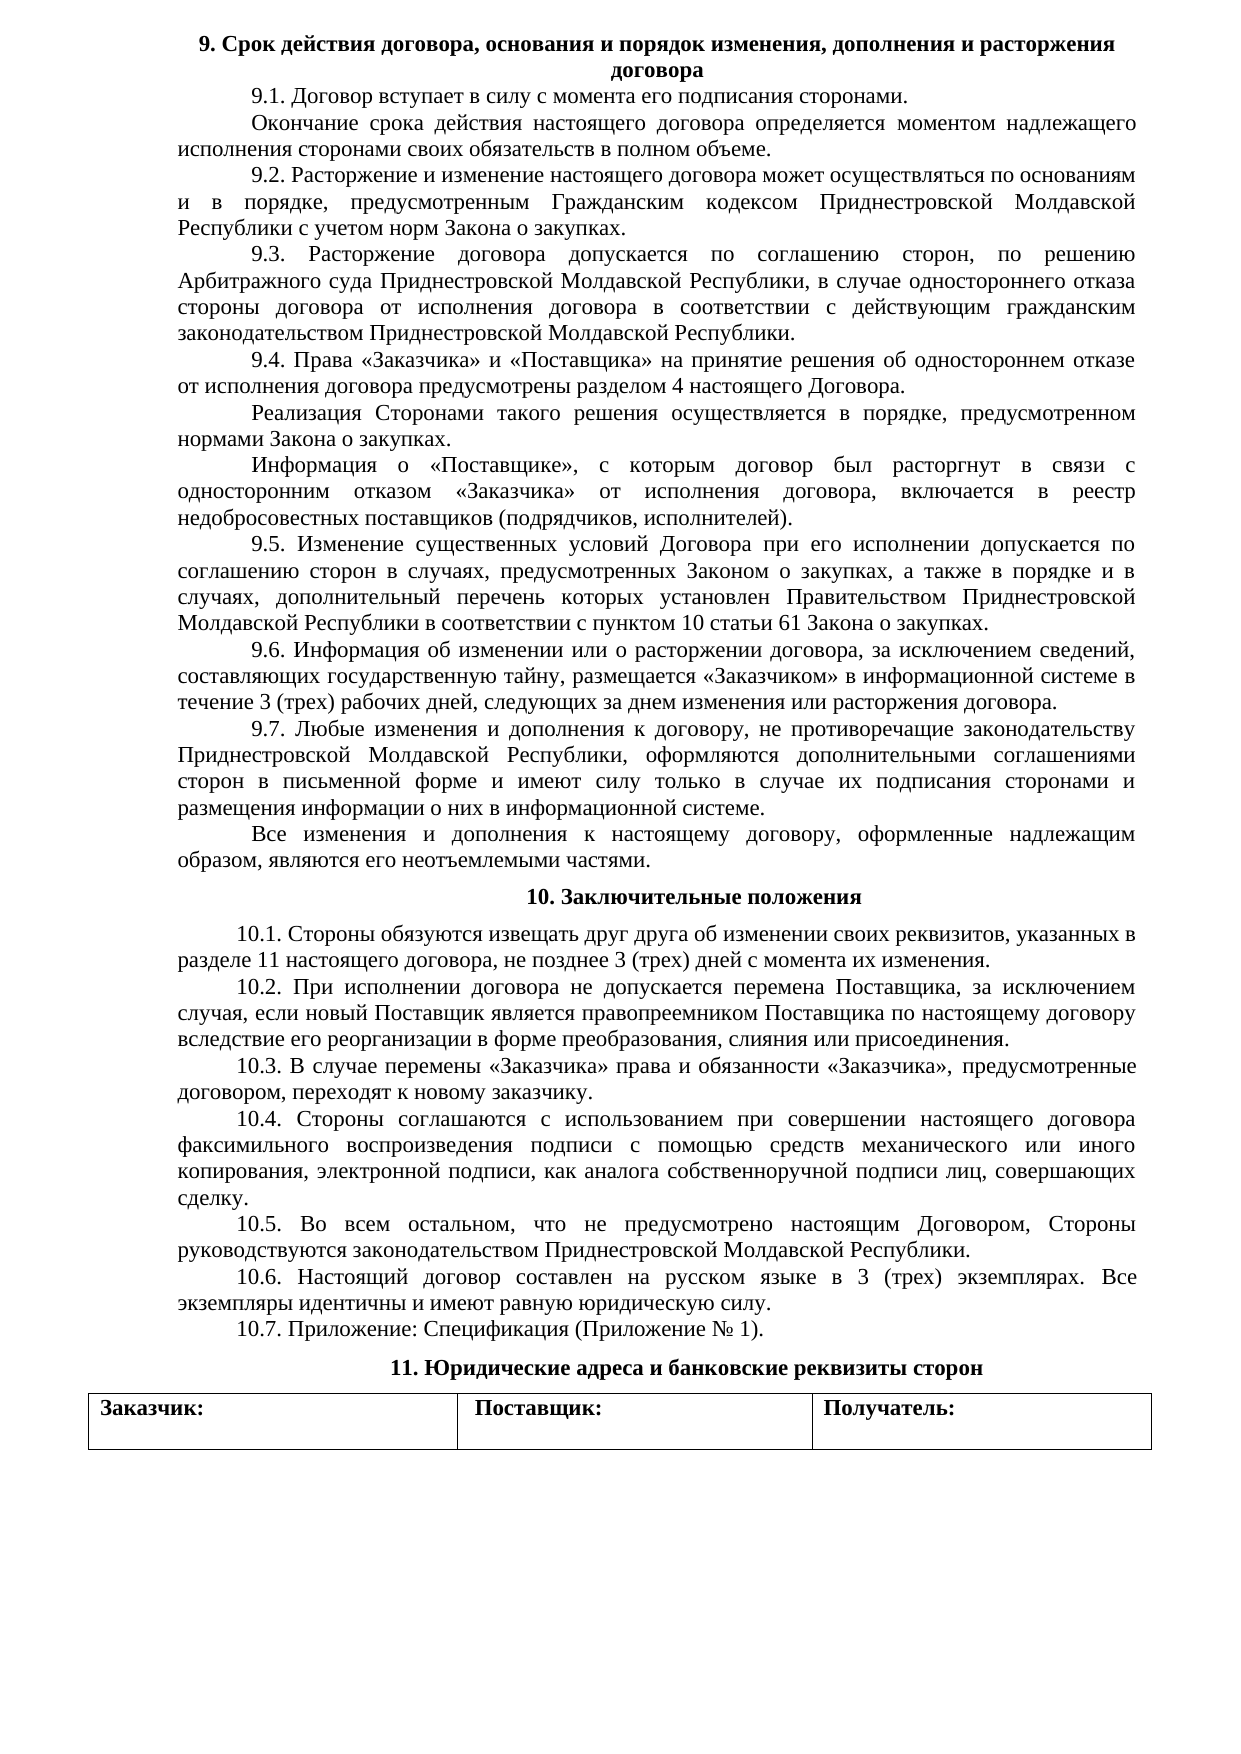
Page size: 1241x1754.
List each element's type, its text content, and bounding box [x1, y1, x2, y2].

text 9.1. Договор вступает в силу с момента его подписания сторонами. [177, 82, 1137, 109]
text 9. Срок действия договора, основания и порядок изменения, дополнения и расторжения договора [177, 29, 1137, 82]
text 9.6. Информация об изменении или о расторжении договора, за исключением сведений, составляющих государственную тайну, размещается «Заказчиком» в информационной системе в течение 3 (трех) рабочих дней, следующих за днем изменения или расторжения договора. [177, 636, 1137, 715]
text Реализация Сторонами такого решения осуществляется в порядке, предусмотренном нормами Закона о закупках. [177, 398, 1137, 451]
text 10.2. При исполнении договора не допускается перемена Поставщика, за исключением случая, если новый Поставщик является правопреемником Поставщика по настоящему договору вследствие его реорганизации в форме преобразования, слияния или присоединения. [177, 973, 1137, 1052]
text 9.4. Права «Заказчика» и «Поставщика» на принятие решения об одностороннем отказе от исполнения договора предусмотрены разделом 4 настоящего Договора. [177, 346, 1137, 398]
text 11. Юридические адреса и банковские реквизиты сторон [177, 1354, 1137, 1381]
text 9.2. Расторжение и изменение настоящего договора может осуществляться по основаниям и в порядке, предусмотренным Гражданским кодексом Приднестровской Молдавской Республики с учетом норм Закона о закупках. [177, 161, 1137, 240]
text 9.7. Любые изменения и дополнения к договору, не противоречащие законодательству Приднестровской Молдавской Республики, оформляются дополнительными соглашениями сторон в письменной форме и имеют силу только в случае их подписания сторонами и размещения информации о них в информационной системе. [177, 715, 1137, 820]
text 9.5. Изменение существенных условий Договора при его исполнении допускается по соглашению сторон в случаях, предусмотренных Законом о закупках, а также в порядке и в случаях, дополнительный перечень которых установлен Правительством Приднестровской Молдавской Республики в соответствии с пунктом 10 статьи 61 Закона о закупках. [177, 530, 1137, 636]
text 10.7. Приложение: Спецификация (Приложение № 1). [177, 1315, 1137, 1342]
text 9.3. Расторжение договора допускается по соглашению сторон, по решению Арбитражного суда Приднестровской Молдавской Республики, в случае одностороннего отказа стороны договора от исполнения договора в соответствии с действующим гражданским законодательством Приднестровской Молдавской Республики. [177, 240, 1137, 346]
text 10.3. В случае перемены «Заказчика» права и обязанности «Заказчика», предусмотренные договором, переходят к новому заказчику. [177, 1052, 1137, 1104]
table_header Поставщик: [458, 1394, 812, 1449]
text 10.1. Стороны обязуются извещать друг друга об изменении своих реквизитов, указанных в разделе 11 настоящего договора, не позднее 3 (трех) дней с момента их изменения. [177, 920, 1137, 973]
text Информация о «Поставщике», с которым договор был расторгнут в связи с односторонним отказом «Заказчика» от исполнения договора, включается в реестр недобросовестных поставщиков (подрядчиков, исполнителей). [177, 451, 1137, 530]
table_header Получатель: [813, 1394, 1151, 1449]
text 10.6. Настоящий договор составлен на русском языке в 3 (трех) экземплярах. Все экземпляры идентичны и имеют равную юридическую силу. [177, 1263, 1137, 1315]
text 10.5. Во всем остальном, что не предусмотрено настоящим Договором, Стороны руководствуются законодательством Приднестровской Молдавской Республики. [177, 1210, 1137, 1263]
text Окончание срока действия настоящего договора определяется моментом надлежащего исполнения сторонами своих обязательств в полном объеме. [177, 109, 1137, 161]
text 10.4. Стороны соглашаются с использованием при совершении настоящего договора факсимильного воспроизведения подписи с помощью средств механического или иного копирования, электронной подписи, как аналога собственноручной подписи лиц, совершающих сделку. [177, 1104, 1137, 1210]
text 10. Заключительные положения [177, 883, 1137, 910]
text Все изменения и дополнения к настоящему договору, оформленные надлежащим образом, являются его неотъемлемыми частями. [177, 820, 1137, 873]
table_header Заказчик: [89, 1394, 457, 1449]
